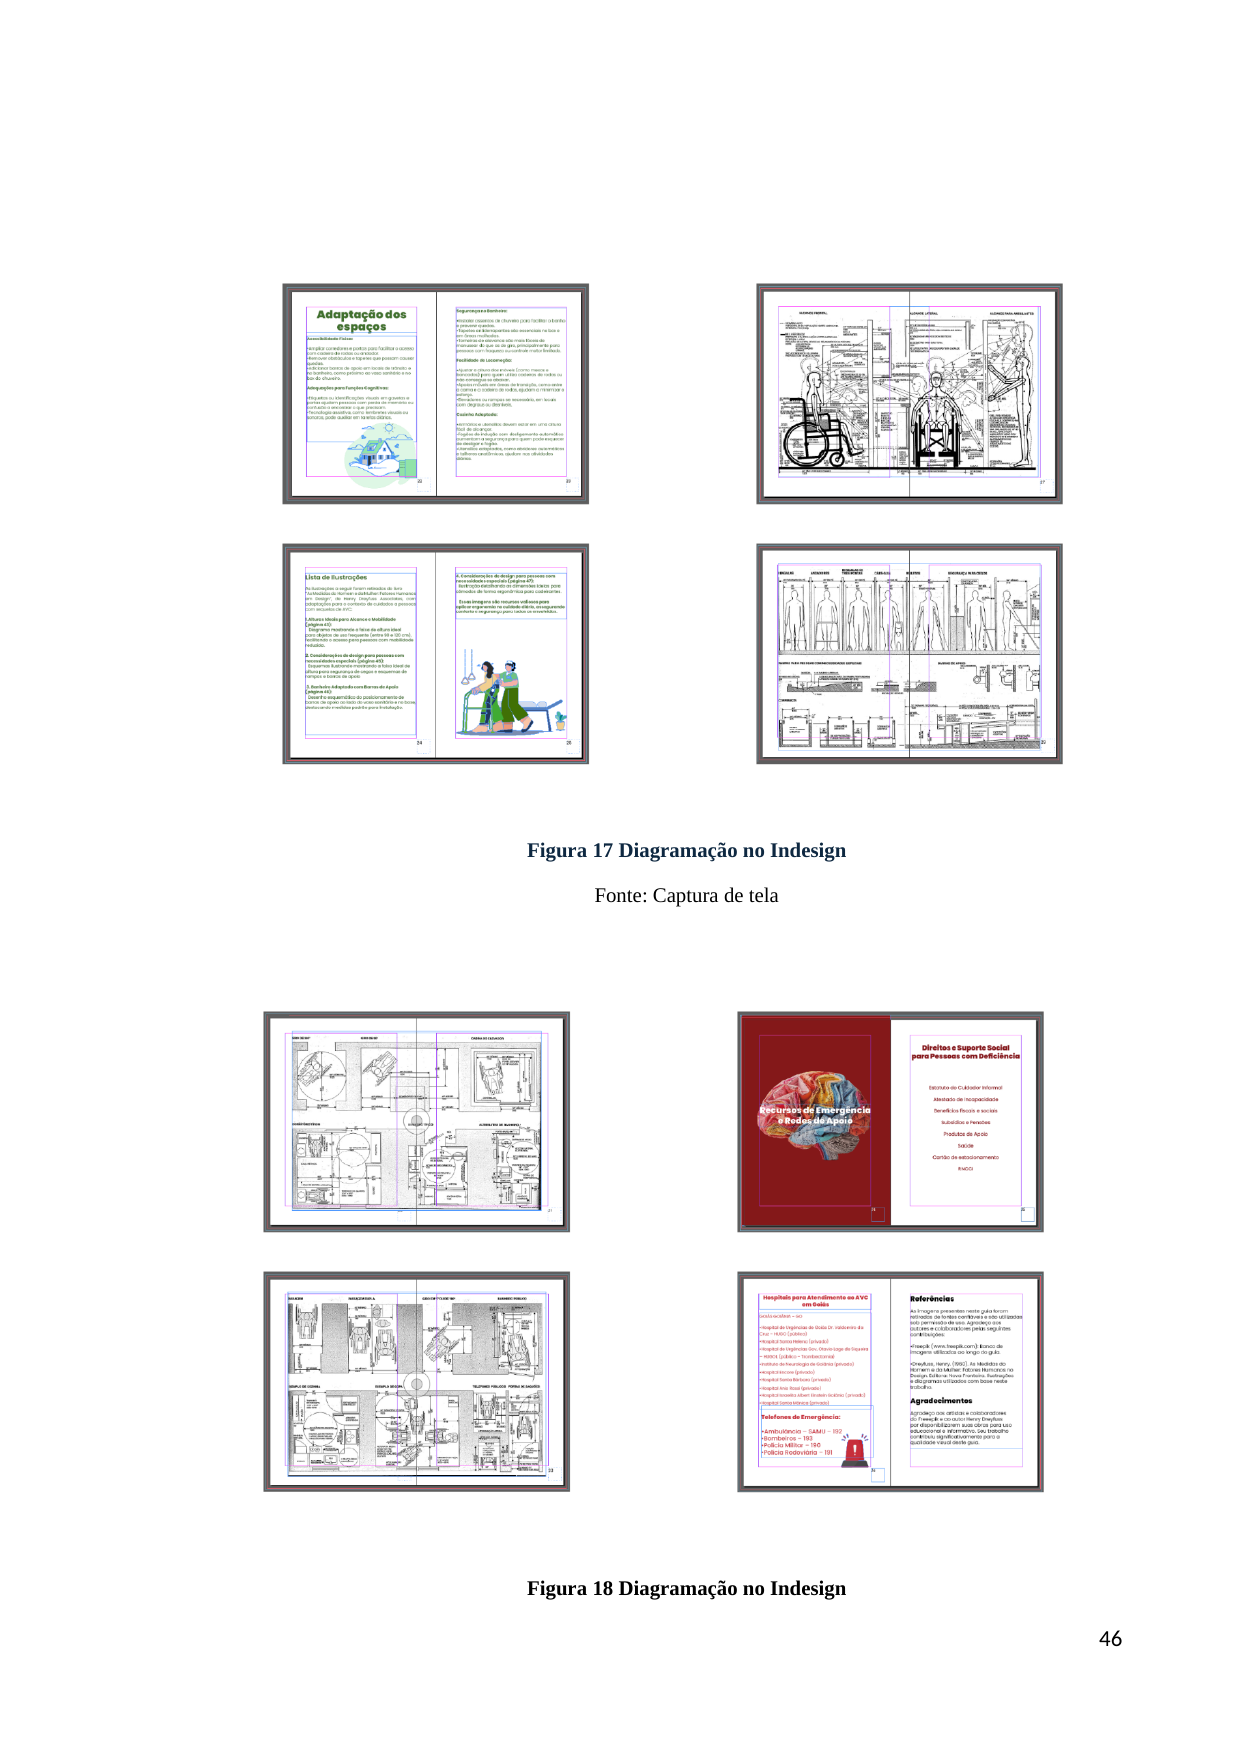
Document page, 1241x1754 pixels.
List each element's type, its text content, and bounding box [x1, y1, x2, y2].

picture [203, 951, 1104, 1552]
text Fonte: Captura de tela [177, 883, 1122, 907]
picture [222, 223, 1123, 824]
